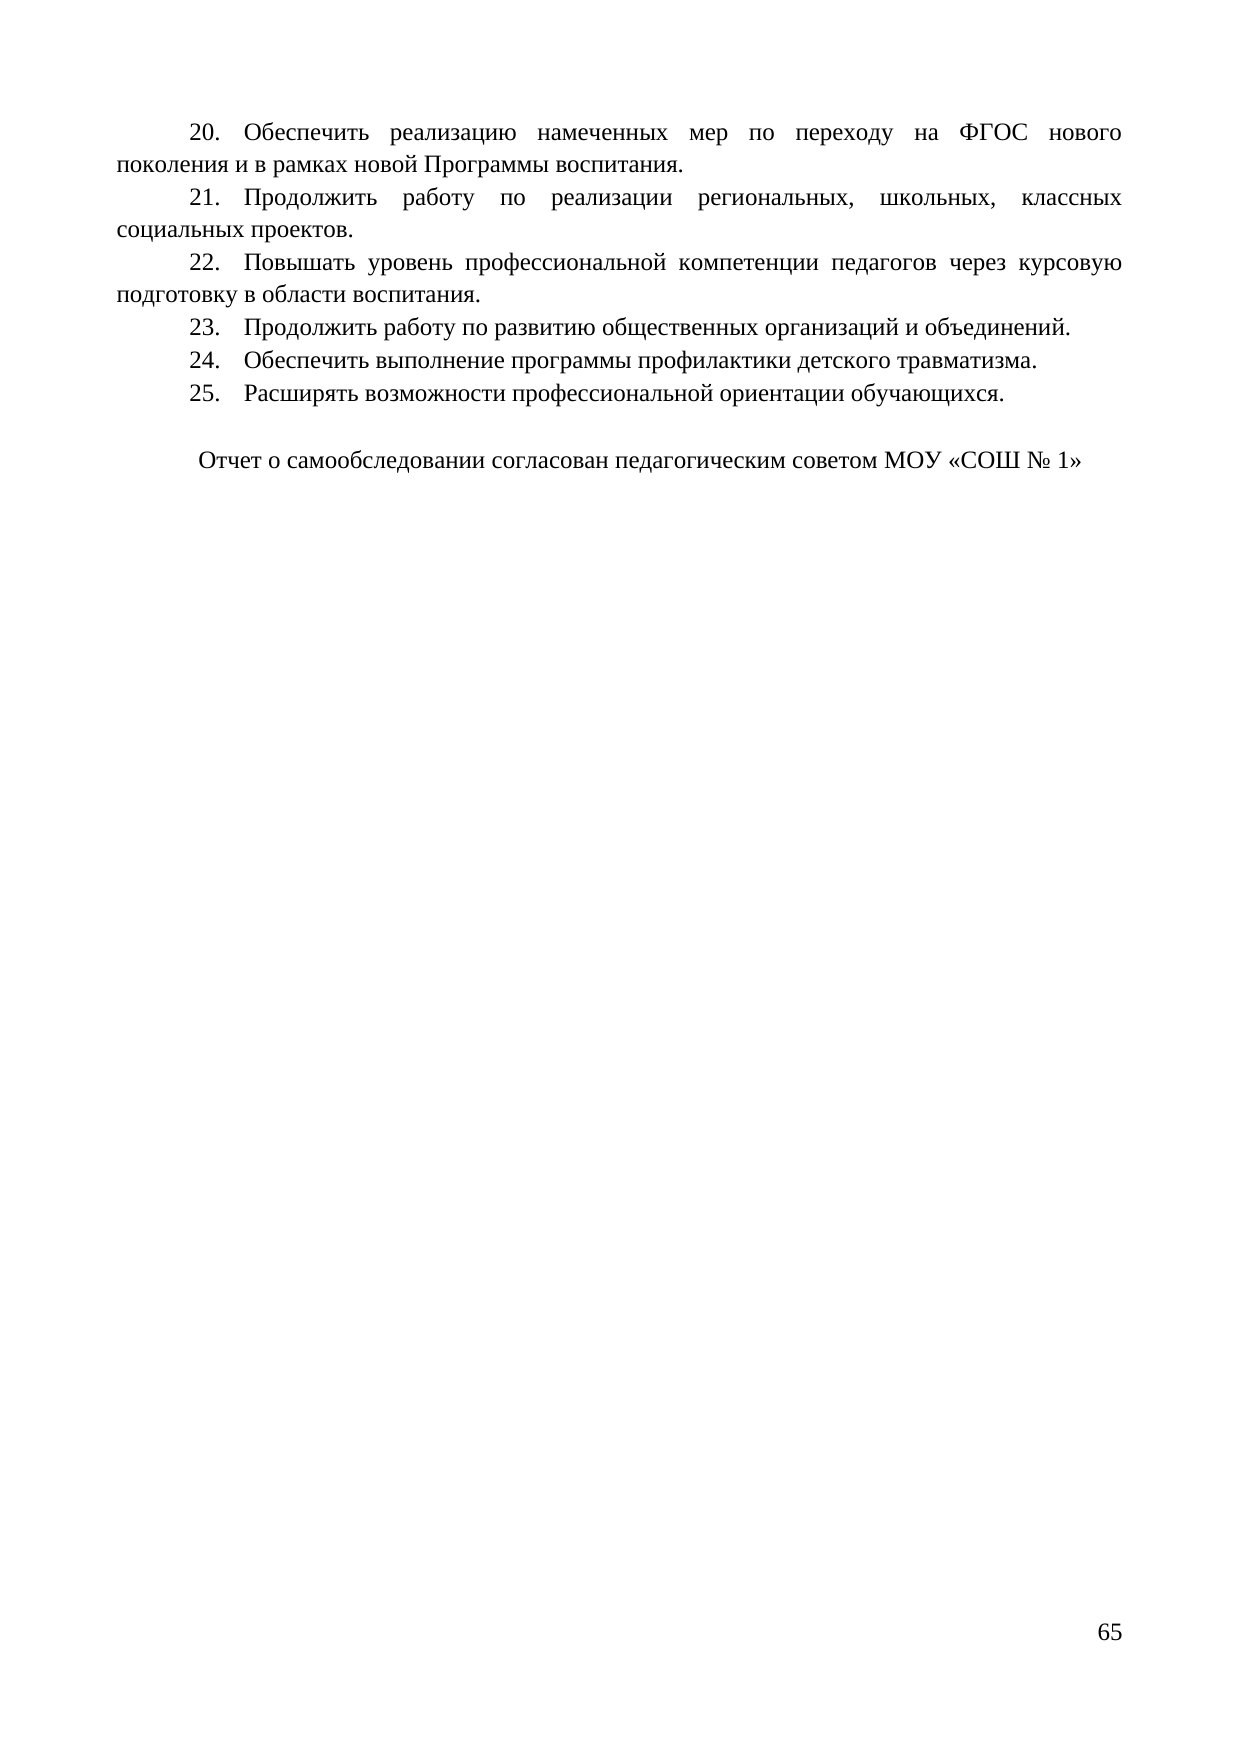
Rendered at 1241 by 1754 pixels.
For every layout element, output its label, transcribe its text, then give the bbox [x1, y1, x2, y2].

text Отчет о самообследовании согласован педагогическим советом МОУ «СОШ № 1» [192, 445, 1123, 473]
list Обеспечить реализацию намеченных мер по переходу на ФГОС нового поколения и в рамках новой Программы воспитания. [116, 117, 1123, 178]
list Продолжить работу по реализации региональных, школьных, классных социальных проектов. [116, 182, 1123, 243]
list Расширять возможности профессиональной ориентации обучающихся. [116, 378, 1123, 407]
list Продолжить работу по развитию общественных организаций и объединений. [116, 312, 1123, 341]
list Обеспечить выполнение программы профилактики детского травматизма. [116, 345, 1123, 374]
list Повышать уровень профессиональной компетенции педагогов через курсовую подготовку в области воспитания. [116, 247, 1123, 308]
